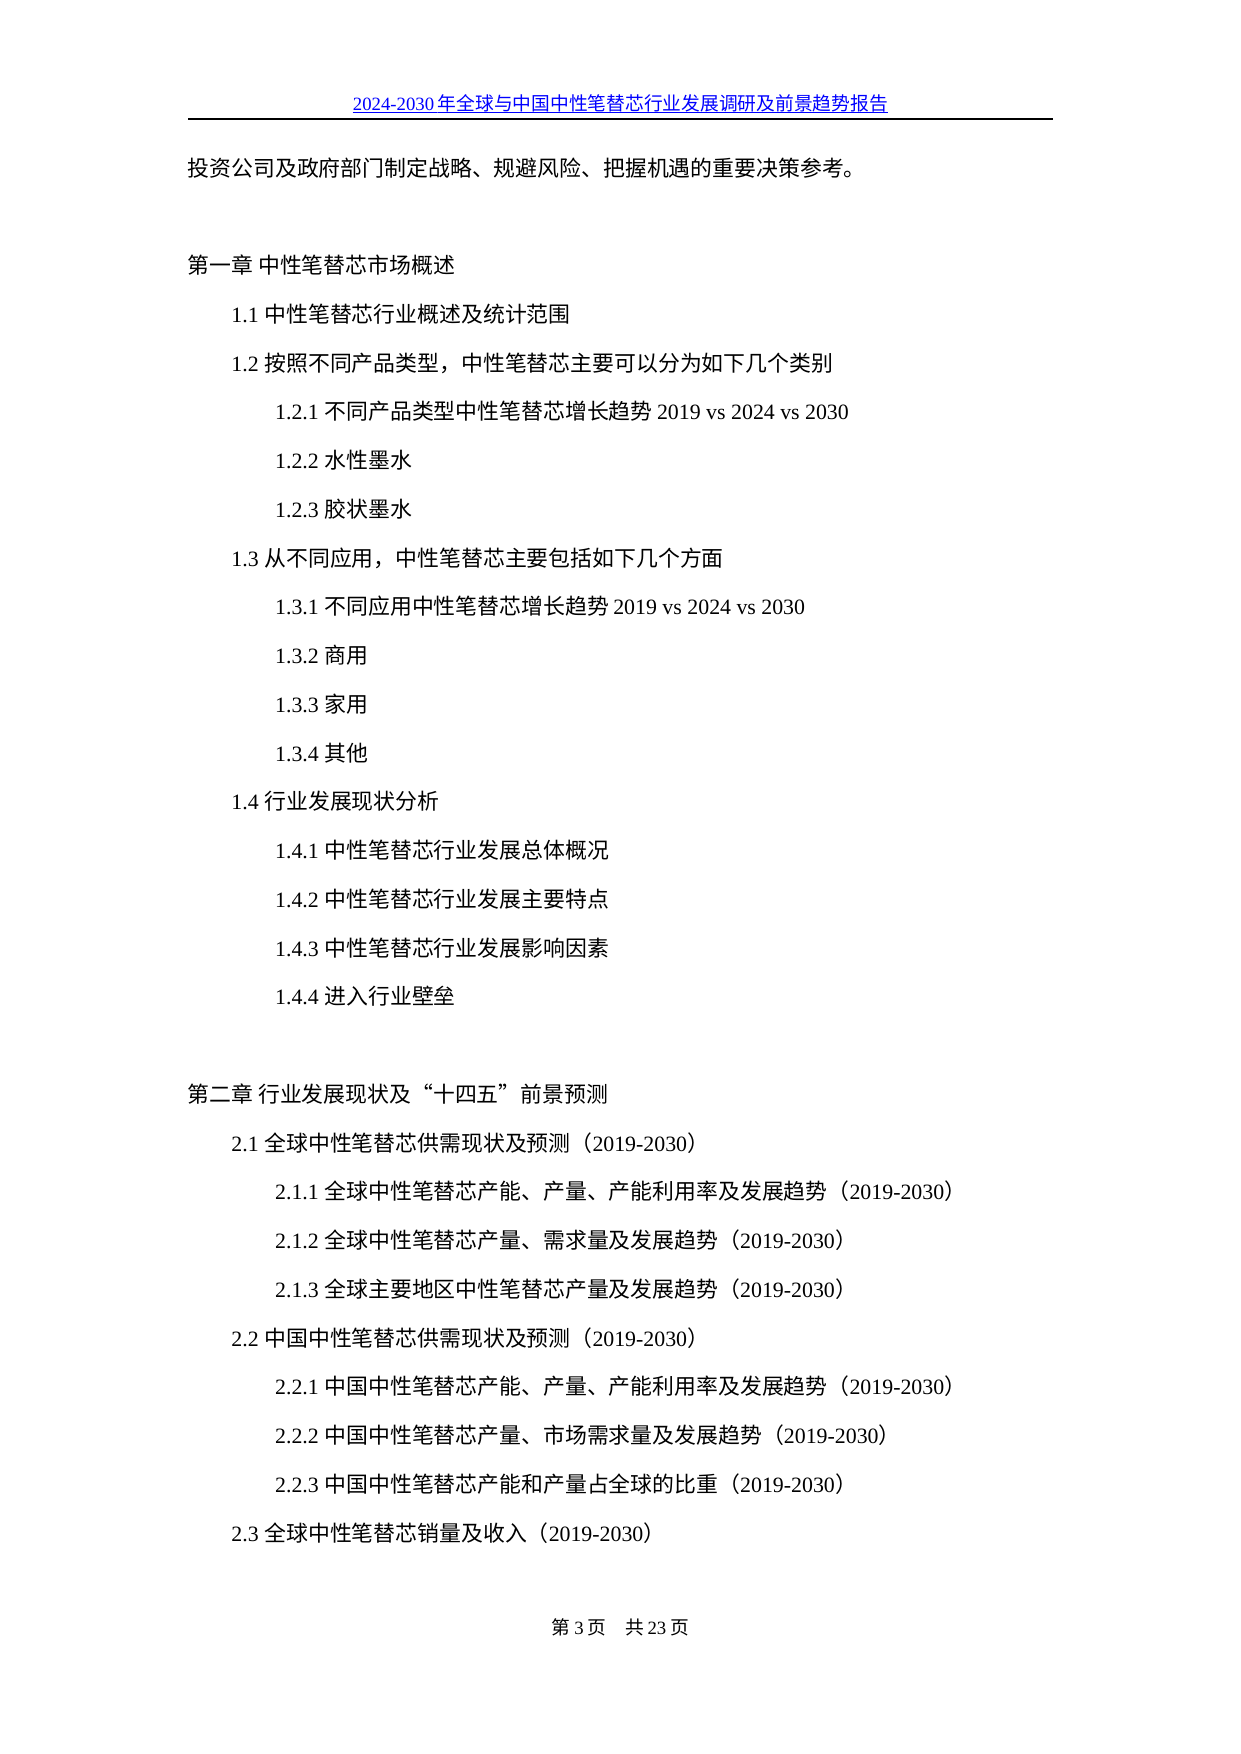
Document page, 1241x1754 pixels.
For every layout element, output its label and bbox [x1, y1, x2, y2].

text [187, 150, 1053, 1548]
